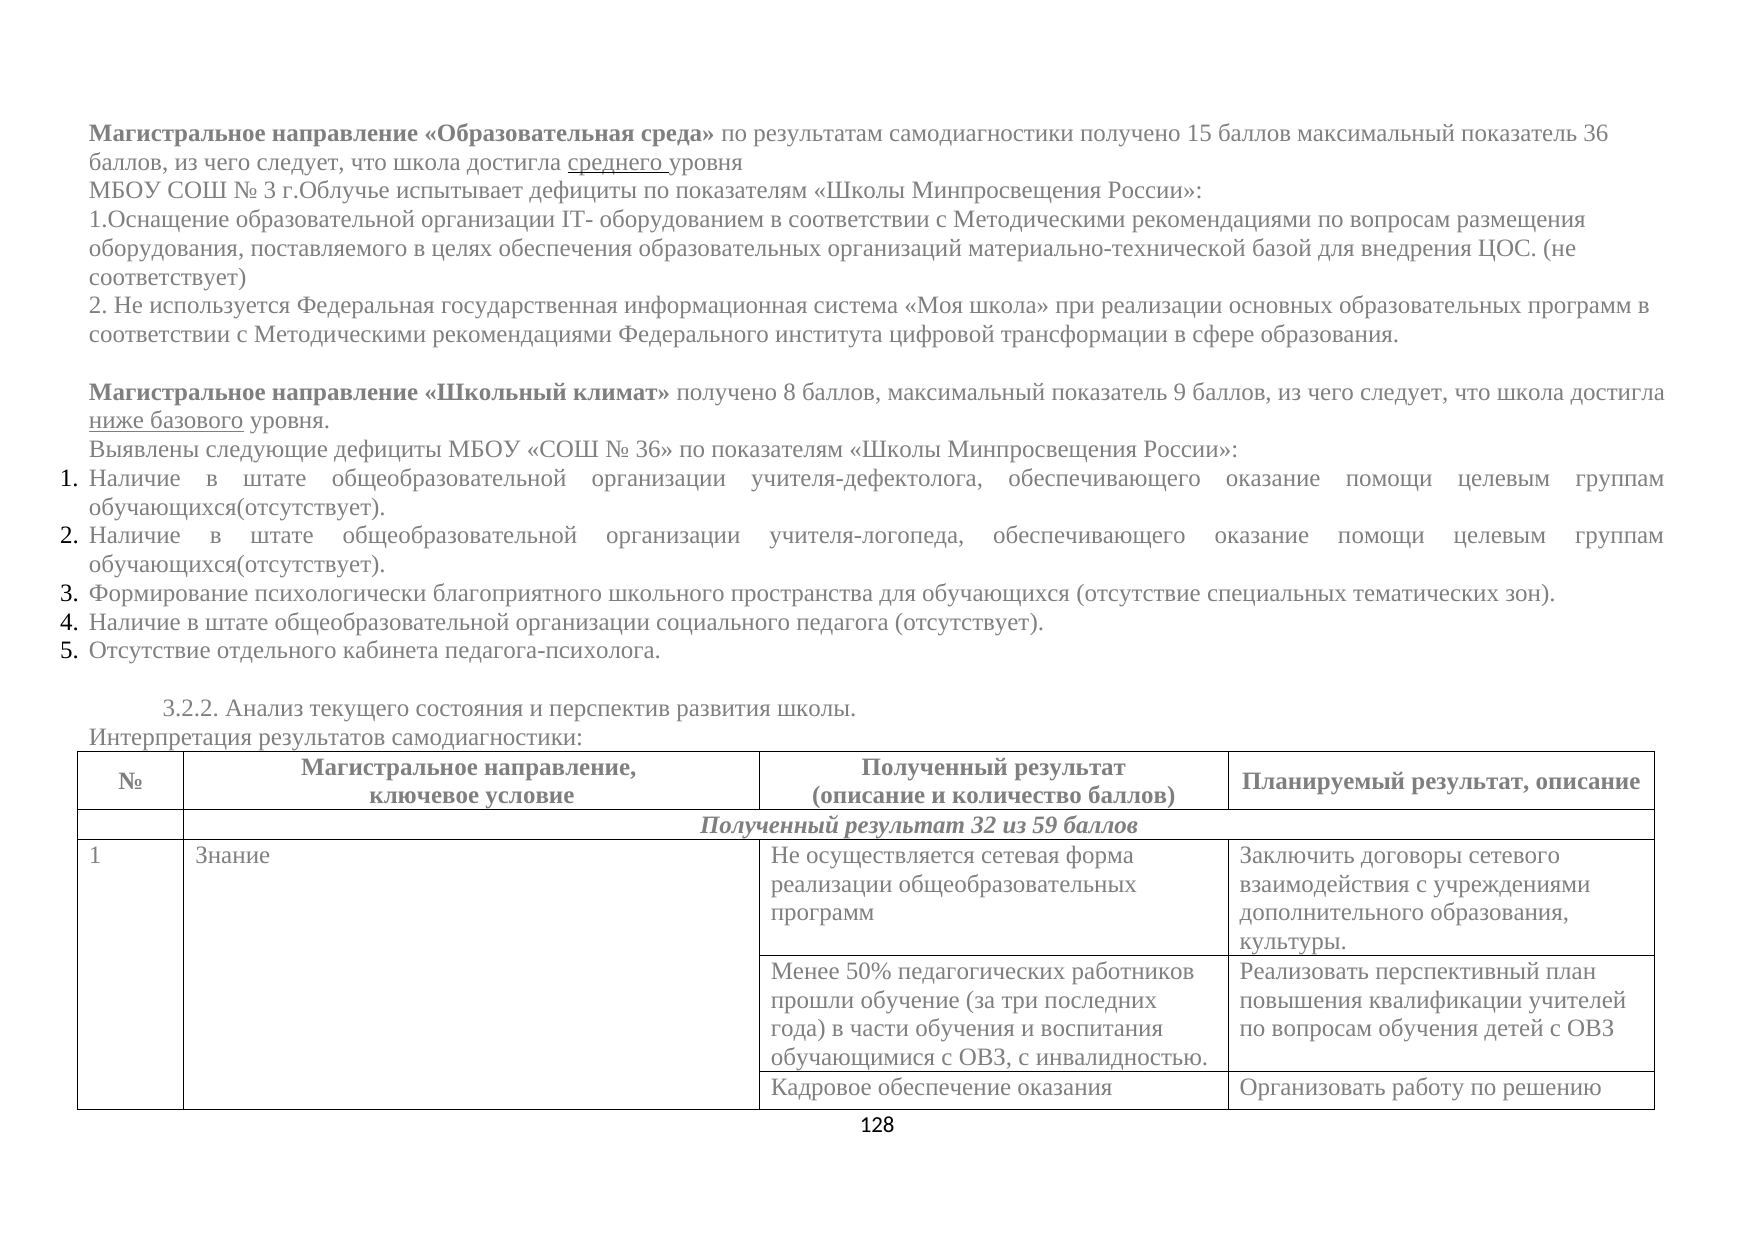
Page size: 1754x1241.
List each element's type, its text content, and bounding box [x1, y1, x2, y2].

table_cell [760, 1072, 1228, 1109]
table_header Магистральное направление, ключевое условие [184, 752, 759, 809]
text 2. Не используется Федеральная государственная информационная система «Моя школа» при реализации основных образовательных программ в соответствии с Методическими рекомендациями Федерального института цифровой трансформации в сфере образования. [89, 291, 1665, 348]
table_cell Заключить договоры сетевого взаимодействия с учреждениями дополнительного образования, культуры. [1229, 840, 1654, 955]
table_cell [78, 810, 183, 839]
text 1.Оснащение образовательной организации IT- оборудованием в соответствии с Методическими рекомендациями по вопросам размещения оборудования, поставляемого в целях обеспечения образовательных организаций материально-технической базой для внедрения ЦОС. (не соответствует) [89, 204, 1665, 291]
table_header № [78, 752, 183, 809]
text 3.2.2. Анализ текущего состояния и перспектив развития школы. [89, 693, 1665, 722]
text Магистральное направление «Образовательная среда» по результатам самодиагностики получено 15 баллов максимальный показатель 36 баллов, из чего следует, что школа достигла среднего уровня [89, 118, 1665, 176]
table_cell Реализовать перспективный план повышения квалификации учителей по вопросам обучения детей с ОВЗ [1229, 956, 1654, 1071]
list Наличие в штате общеобразовательной организации социального педагога (отсутствует). [60, 607, 1665, 636]
table_cell Полученный результат 32 из 59 баллов [184, 810, 1654, 839]
text Магистральное направление «Школьный климат» получено 8 баллов, максимальный показатель 9 баллов, из чего следует, что школа достигла ниже базового уровня. [89, 377, 1665, 434]
table_header Планируемый результат, описание [1229, 752, 1654, 809]
table_cell Менее 50% педагогических работников прошли обучение (за три последних года) в части обучения и воспитания обучающимися с ОВЗ, с инвалидностью. [760, 956, 1228, 1071]
text Выявлены следующие дефициты МБОУ «СОШ № 36» по показателям «Школы Минпросвещения России»: [89, 434, 1665, 463]
table_header Полученный результат (описание и количество баллов) [760, 752, 1228, 809]
list Наличие в штате общеобразовательной организации учителя-логопеда, обеспечивающего оказание помощи целевым группам обучающихся(отсутствует). [60, 521, 1665, 578]
list Наличие в штате общеобразовательной организации учителя-дефектолога, обеспечивающего оказание помощи целевым группам обучающихся(отсутствует). [59, 463, 1665, 521]
table_cell Знание [184, 840, 759, 1109]
table_cell Не осуществляется сетевая форма реализации общеобразовательных программ [760, 840, 1228, 955]
table_cell 1 [78, 840, 183, 1109]
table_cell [1229, 1072, 1654, 1109]
list Формирование психологически благоприятного школьного пространства для обучающихся (отсутствие специальных тематических зон). [60, 578, 1665, 607]
list Отсутствие отдельного кабинета педагога-психолога. [60, 636, 1665, 664]
text МБОУ СОШ № 3 г.Облучье испытывает дефициты по показателям «Школы Минпросвещения России»: [89, 176, 1665, 204]
list Интерпретация результатов самодиагностики: [89, 722, 1665, 751]
